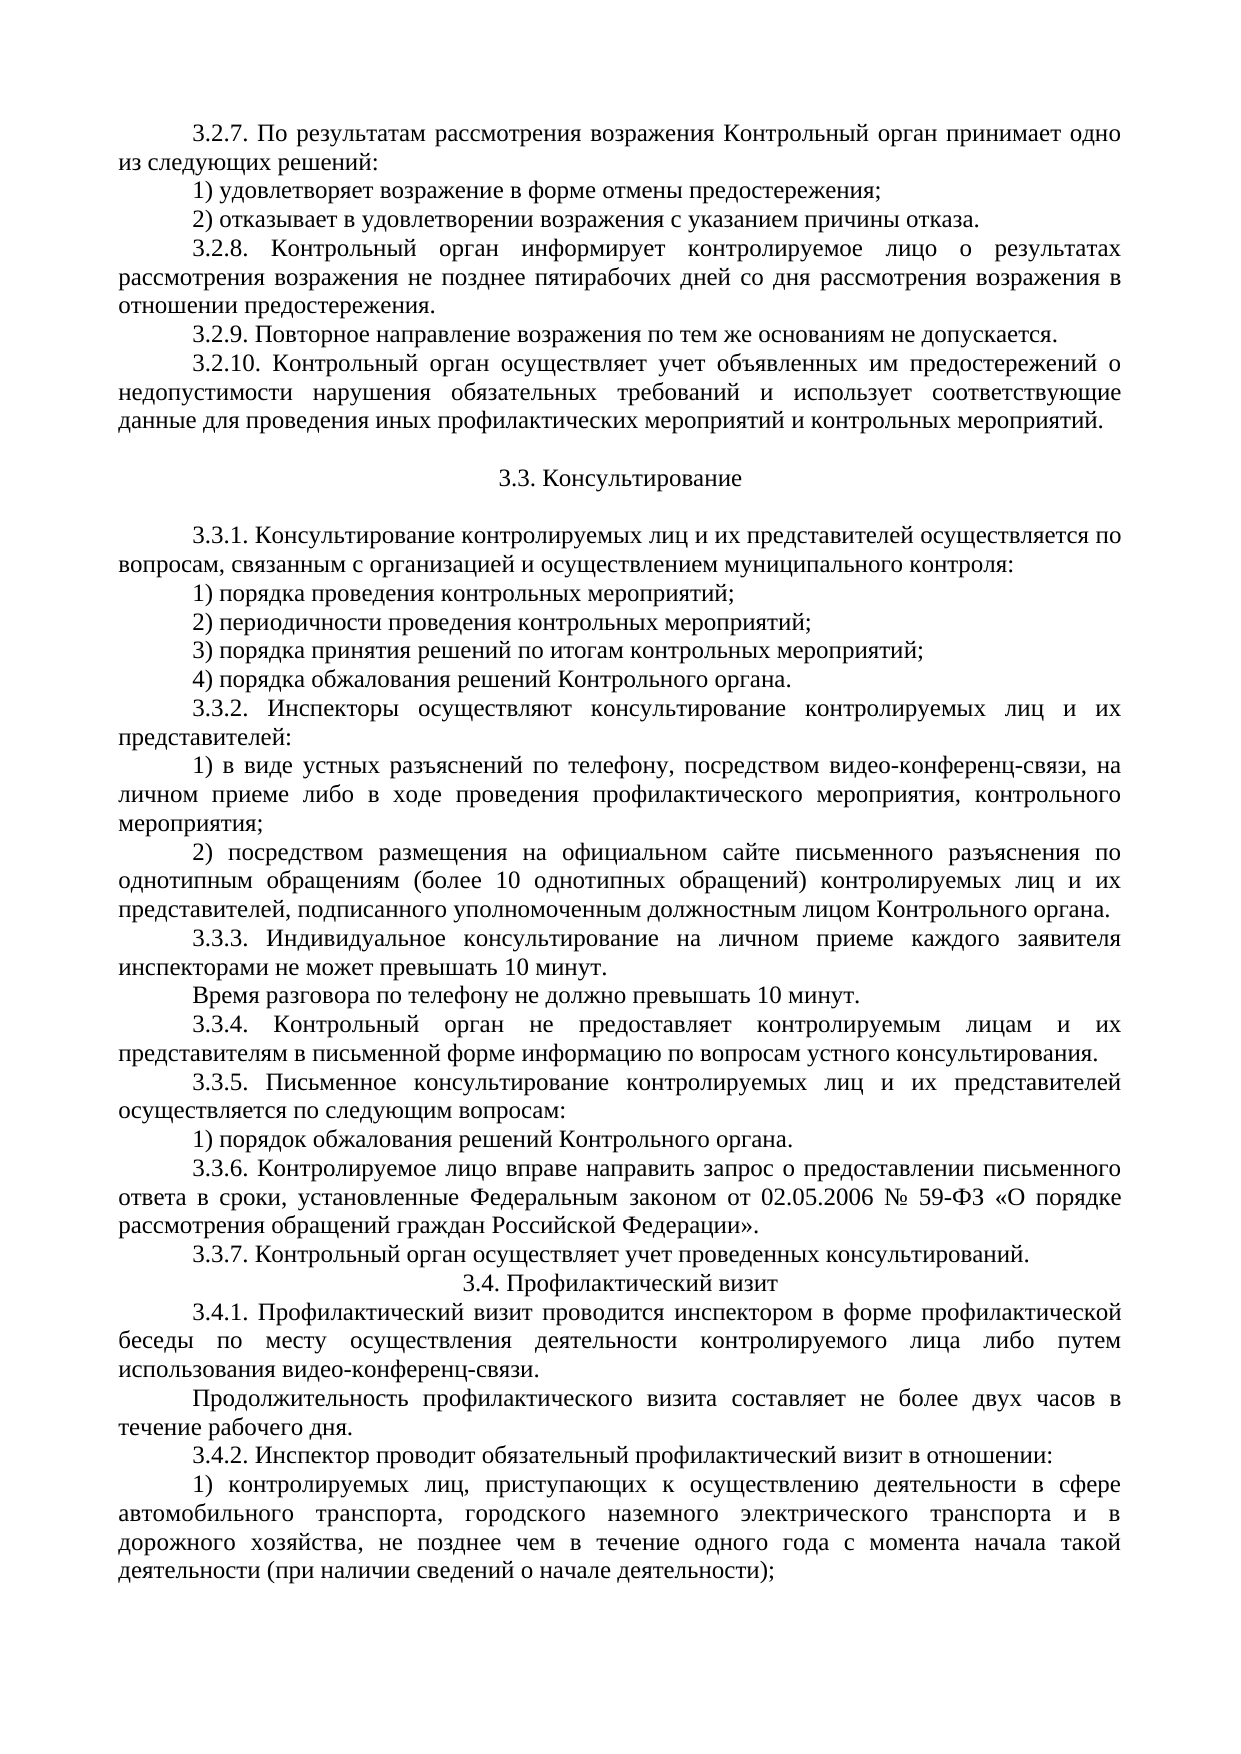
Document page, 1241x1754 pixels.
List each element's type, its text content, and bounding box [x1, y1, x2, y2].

list 3.3.2. Инспекторы осуществляют консультирование контролируемых лиц и их представителей: [118, 693, 1122, 751]
text Время разговора по телефону не должно превышать 10 минут. [118, 981, 1122, 1009]
text 1) порядка проведения контрольных мероприятий; [192, 578, 1122, 607]
text 3.2.7. По результатам рассмотрения возражения Контрольный орган принимает одно из следующих решений: [118, 118, 1122, 176]
text 3.4.2. Инспектор проводит обязательный профилактический визит в отношении: [118, 1441, 1122, 1469]
text 3.3.1. Консультирование контролируемых лиц и их представителей осуществляется по вопросам, связанным с организацией и осуществлением муниципального контроля: [118, 521, 1122, 578]
text 1) удовлетворяет возражение в форме отмены предостережения; [118, 176, 1122, 204]
text 1) в виде устных разъяснений по телефону, посредством видео-конференц-связи, на личном приеме либо в ходе проведения профилактического мероприятия, контрольного мероприятия; [118, 751, 1122, 837]
text 3.3.6. Контролируемое лицо вправе направить запрос о предоставлении письменного ответа в сроки, установленные Федеральным законом от 02.05.2006 № 59-ФЗ «О порядке рассмотрения обращений граждан Российской Федерации». [118, 1153, 1122, 1239]
text Продолжительность профилактического визита составляет не более двух часов в течение рабочего дня. [118, 1383, 1122, 1441]
text 1) контролируемых лиц, приступающих к осуществлению деятельности в сфере автомобильного транспорта, городского наземного электрического транспорта и в дорожного хозяйства, не позднее чем в течение одного года с момента начала такой деятельности (при наличии сведений о начале деятельности); [118, 1469, 1122, 1584]
text 3.4.1. Профилактический визит проводится инспектором в форме профилактической беседы по месту осуществления деятельности контролируемого лица либо путем использования видео-конференц-связи. [118, 1297, 1122, 1383]
text 2) периодичности проведения контрольных мероприятий; [192, 607, 1122, 636]
text 4) порядка обжалования решений Контрольного органа. [192, 664, 1122, 693]
text 1) порядок обжалования решений Контрольного органа. [118, 1124, 1122, 1153]
text 3.2.10. Контрольный орган осуществляет учет объявленных им предостережений о недопустимости нарушения обязательных требований и использует соответствующие данные для проведения иных профилактических мероприятий и контрольных мероприятий. [118, 348, 1122, 434]
text 3) порядка принятия решений по итогам контрольных мероприятий; [192, 636, 1122, 664]
text 3.2.9. Повторное направление возражения по тем же основаниям не допускается. [118, 319, 1122, 348]
text 3.3.5. Письменное консультирование контролируемых лиц и их представителей осуществляется по следующим вопросам: [118, 1067, 1122, 1124]
text 2) посредством размещения на официальном сайте письменного разъяснения по однотипным обращениям (более 10 однотипных обращений) контролируемых лиц и их представителей, подписанного уполномоченным должностным лицом Контрольного органа. [118, 837, 1122, 923]
text 3.3.7. Контрольный орган осуществляет учет проведенных консультирований. [118, 1239, 1122, 1268]
text 3.4. Профилактический визит [118, 1268, 1122, 1297]
text 3.3.3. Индивидуальное консультирование на личном приеме каждого заявителя инспекторами не может превышать 10 минут. [118, 923, 1122, 981]
text 2) отказывает в удовлетворении возражения с указанием причины отказа. [118, 204, 1122, 233]
text 3.3.4. Контрольный орган не предоставляет контролируемым лицам и их представителям в письменной форме информацию по вопросам устного консультирования. [118, 1009, 1122, 1067]
text 3.3. Консультирование [118, 463, 1122, 492]
text 3.2.8. Контрольный орган информирует контролируемое лицо о результатах рассмотрения возражения не позднее пятирабочих дней со дня рассмотрения возражения в отношении предостережения. [118, 233, 1122, 319]
